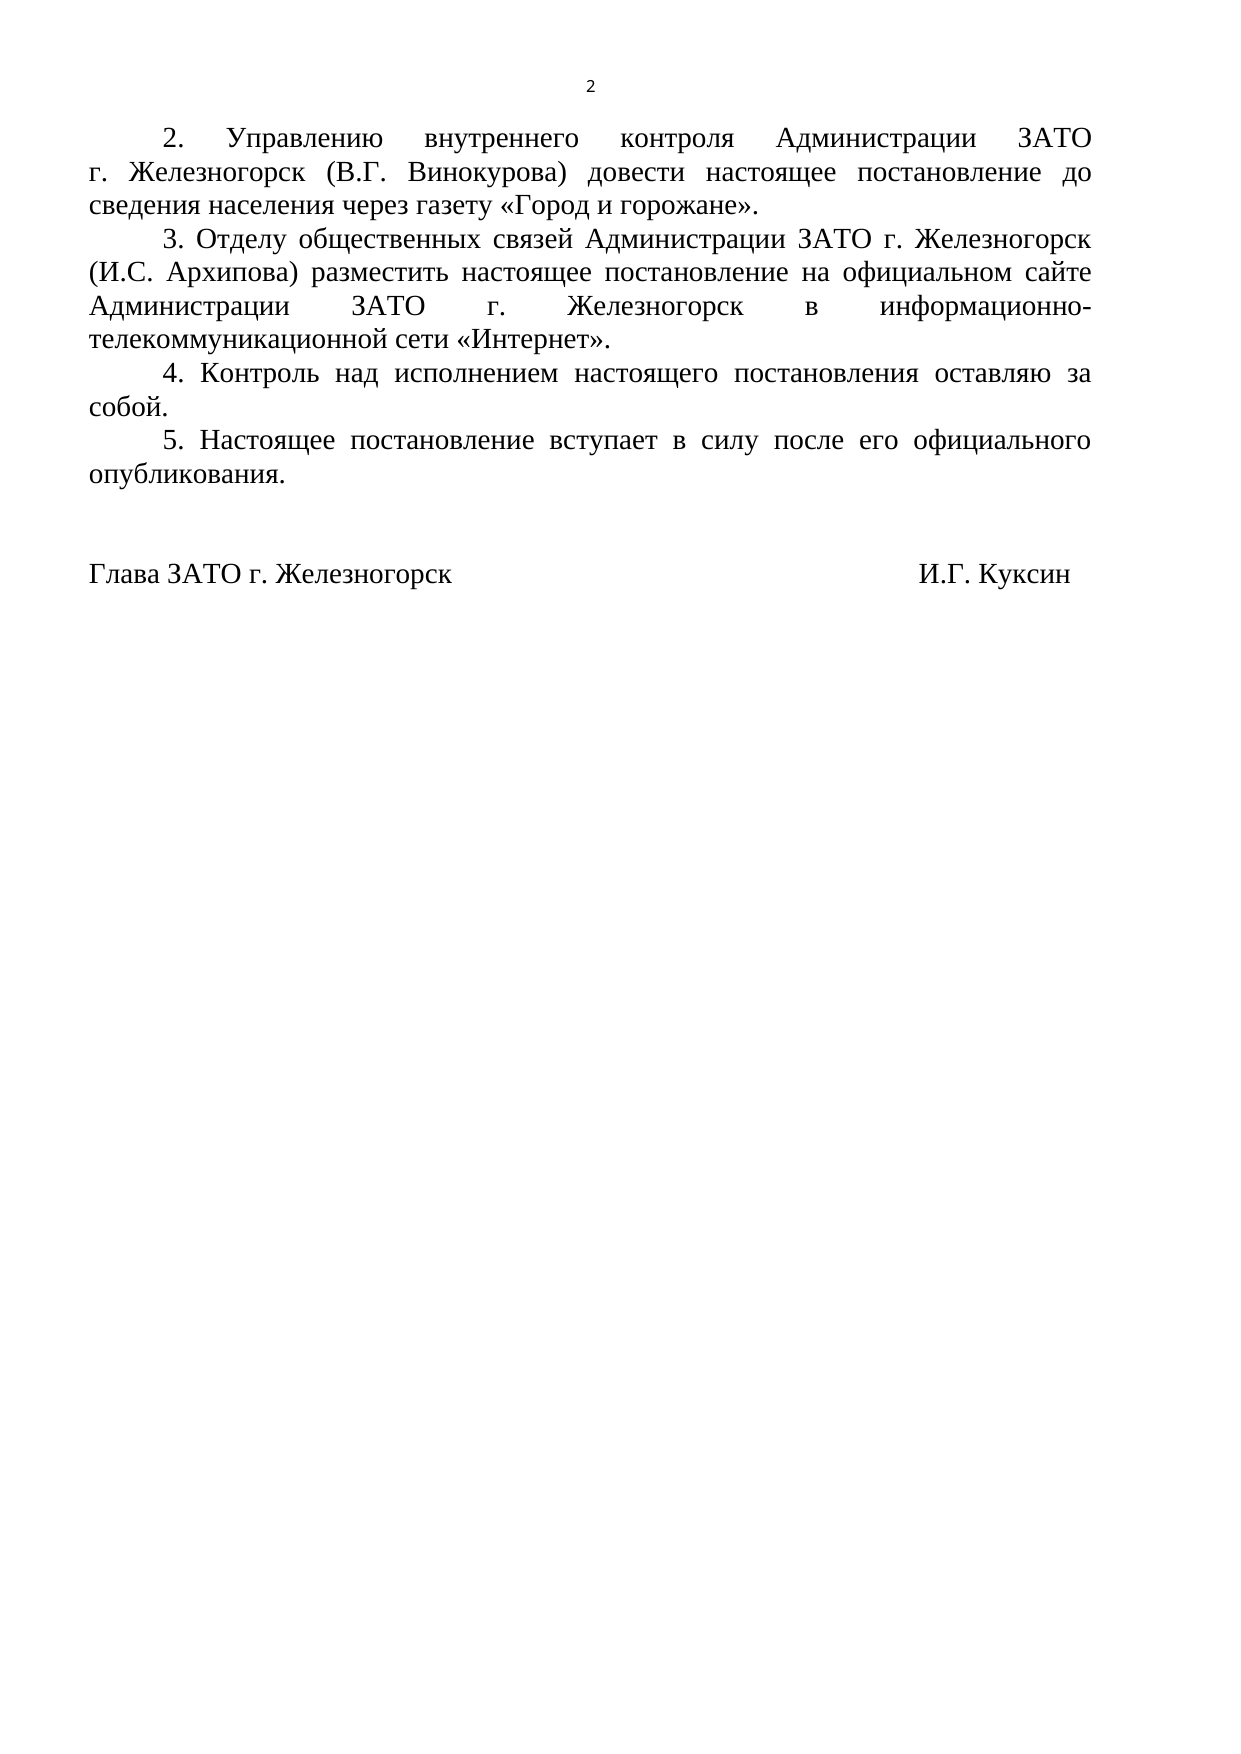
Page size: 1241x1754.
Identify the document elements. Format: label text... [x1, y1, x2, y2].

text Глава ЗАТО г. Железногорск И.Г. Куксин [89, 556, 1092, 590]
text 5. Настоящее постановление вступает в силу после его официального опубликования. [89, 422, 1092, 489]
text 2. Управлению внутреннего контроля Администрации ЗАТО г. Железногорск (В.Г. Винокурова) довести настоящее постановление до сведения населения через газету «Город и горожане». [89, 120, 1092, 221]
text 3. Отделу общественных связей Администрации ЗАТО г. Железногорск (И.С. Архипова) разместить настоящее постановление на официальном сайте Администрации ЗАТО г. Железногорск в информационно-телекоммуникационной сети «Интернет». [89, 221, 1092, 355]
text 4. Контроль над исполнением настоящего постановления оставляю за собой. [89, 355, 1092, 422]
